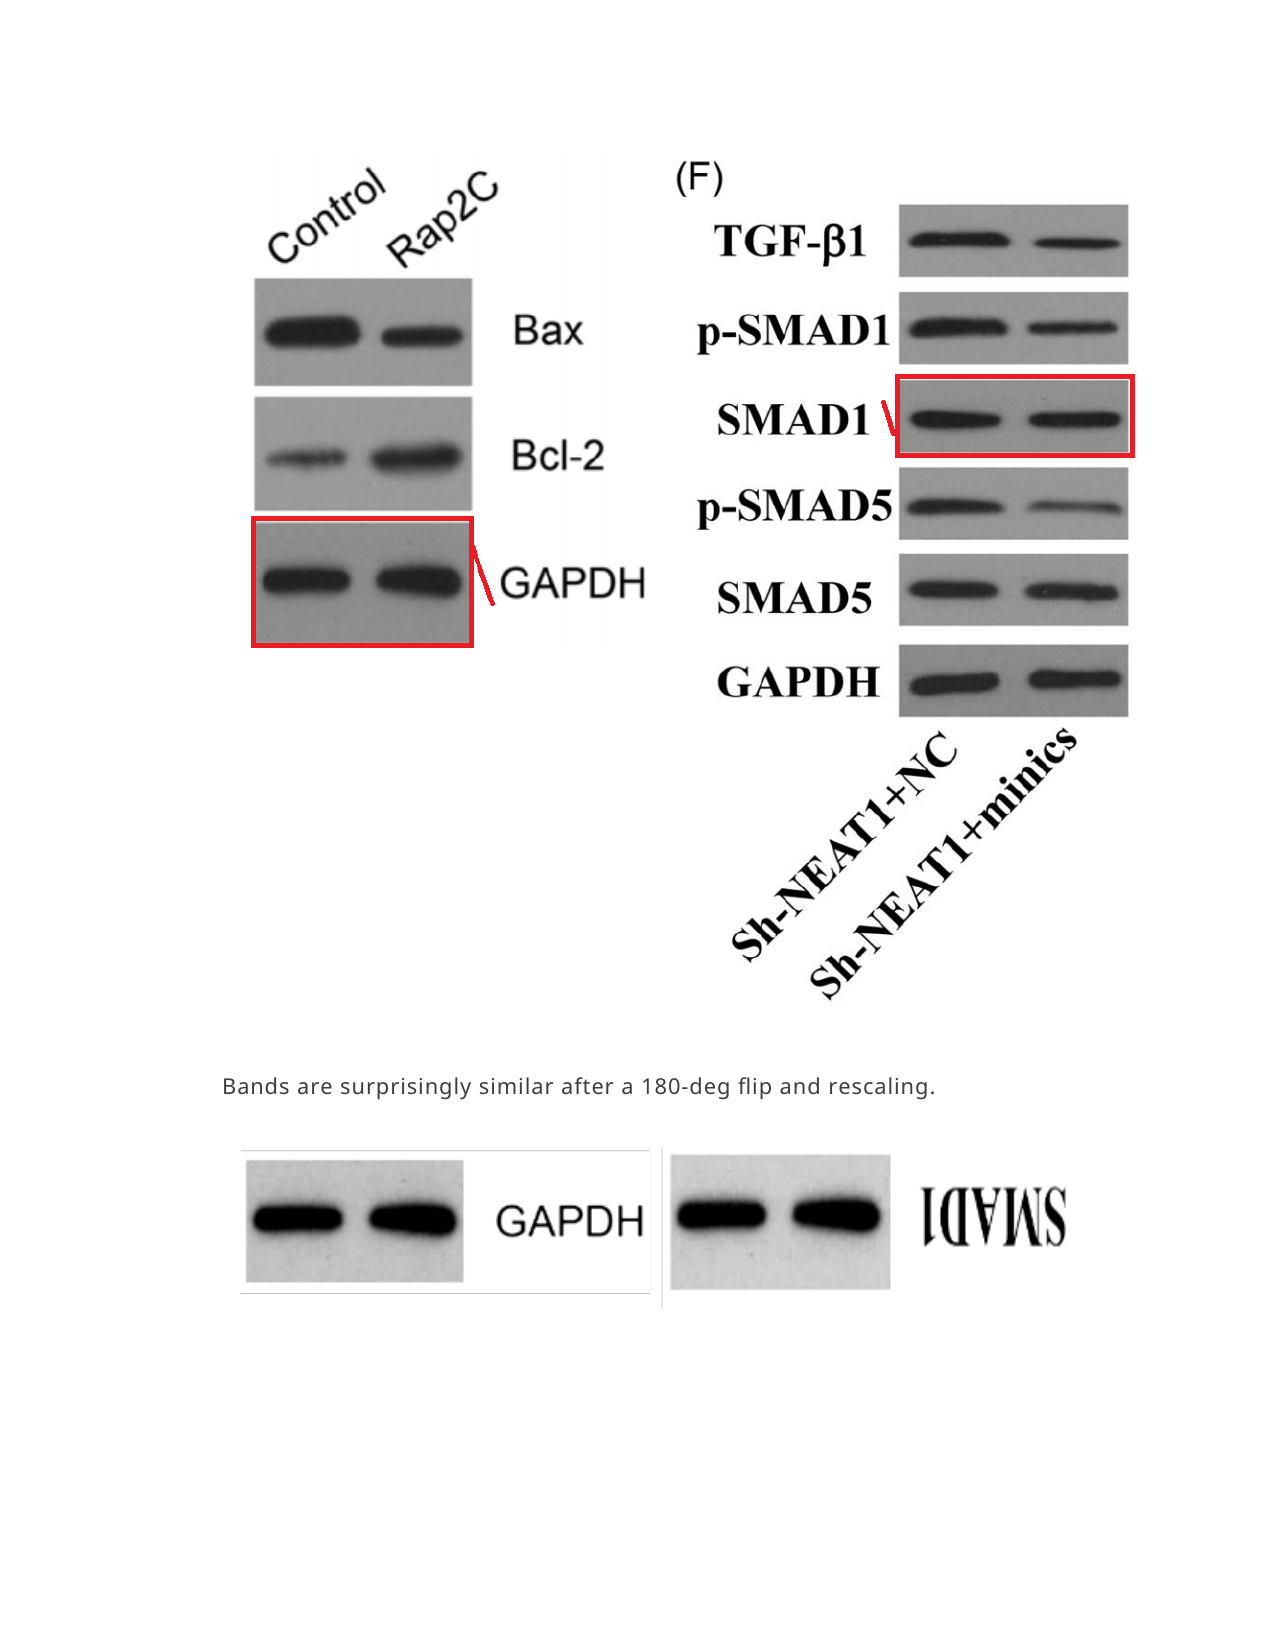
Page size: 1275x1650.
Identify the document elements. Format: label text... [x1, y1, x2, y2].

picture [240, 150, 1141, 1005]
text Bands are surprisingly similar after a 180-deg flip and rescaling. [222, 1053, 1053, 1101]
picture [240, 1148, 1080, 1308]
